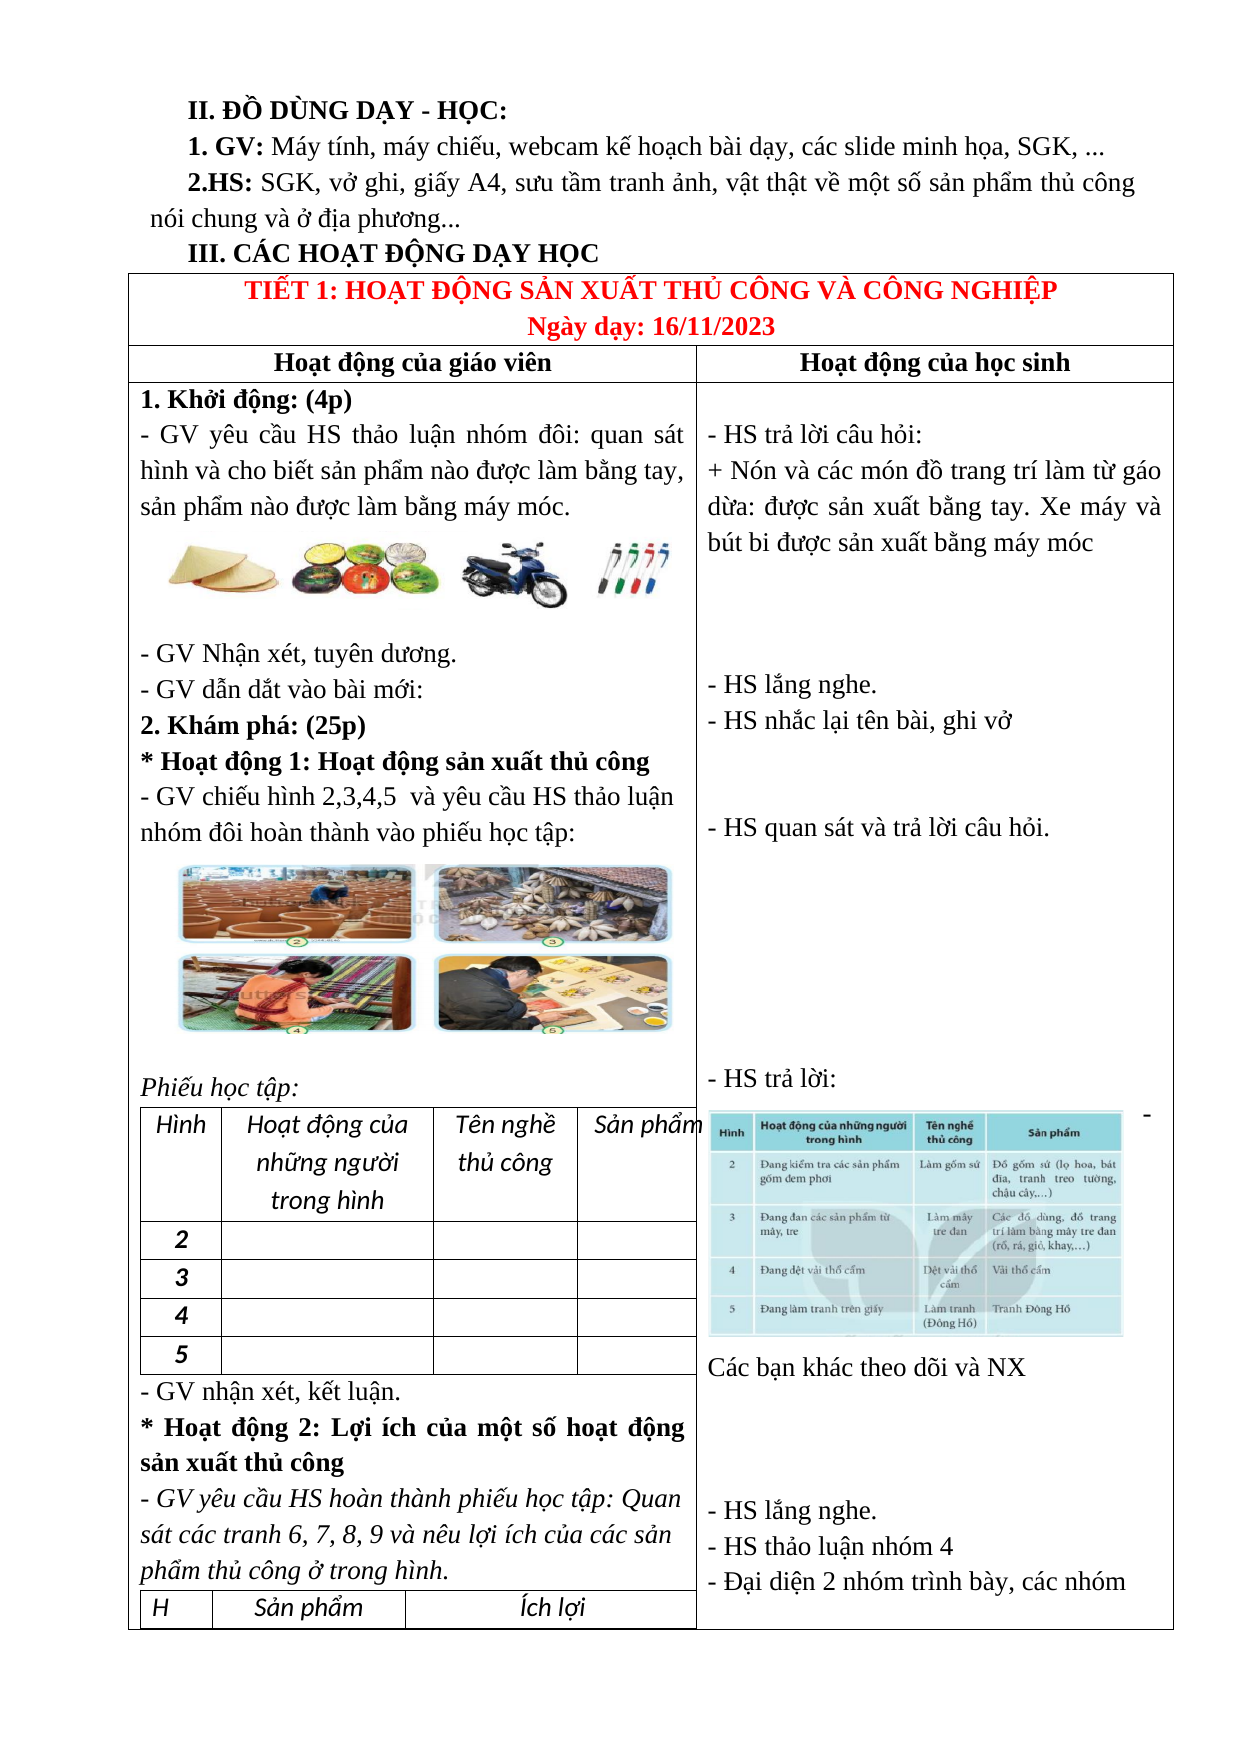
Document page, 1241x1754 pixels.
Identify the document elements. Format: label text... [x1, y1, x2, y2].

table_cell Hoạt động của học sinh [697, 346, 1173, 382]
picture [165, 531, 672, 609]
text III. CÁC HOẠT ĐỘNG DẠY HỌC [150, 237, 1137, 268]
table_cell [697, 383, 1173, 1629]
table_header TIẾT 1: HOẠT ĐỘNG SẢN XUẤT THỦ CÔNG VÀ CÔNG NGHIỆP Ngày dạy: 16/11/2023 [129, 274, 1173, 345]
table_cell Hoạt động của giáo viên [129, 346, 696, 382]
text II. ĐỒ DÙNG DẠY - HỌC: [150, 94, 1137, 126]
text 1. GV: Máy tính, máy chiếu, webcam kế hoạch bài dạy, các slide minh họa, SGK, ... [150, 130, 1137, 161]
text 2.HS: SGK, vở ghi, giấy A4, sưu tầm tranh ảnh, vật thật về một số sản phẩm thủ công nói chung và ở địa phương... [150, 166, 1137, 233]
picture [173, 864, 673, 1033]
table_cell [129, 383, 696, 1629]
picture [707, 1110, 1123, 1336]
